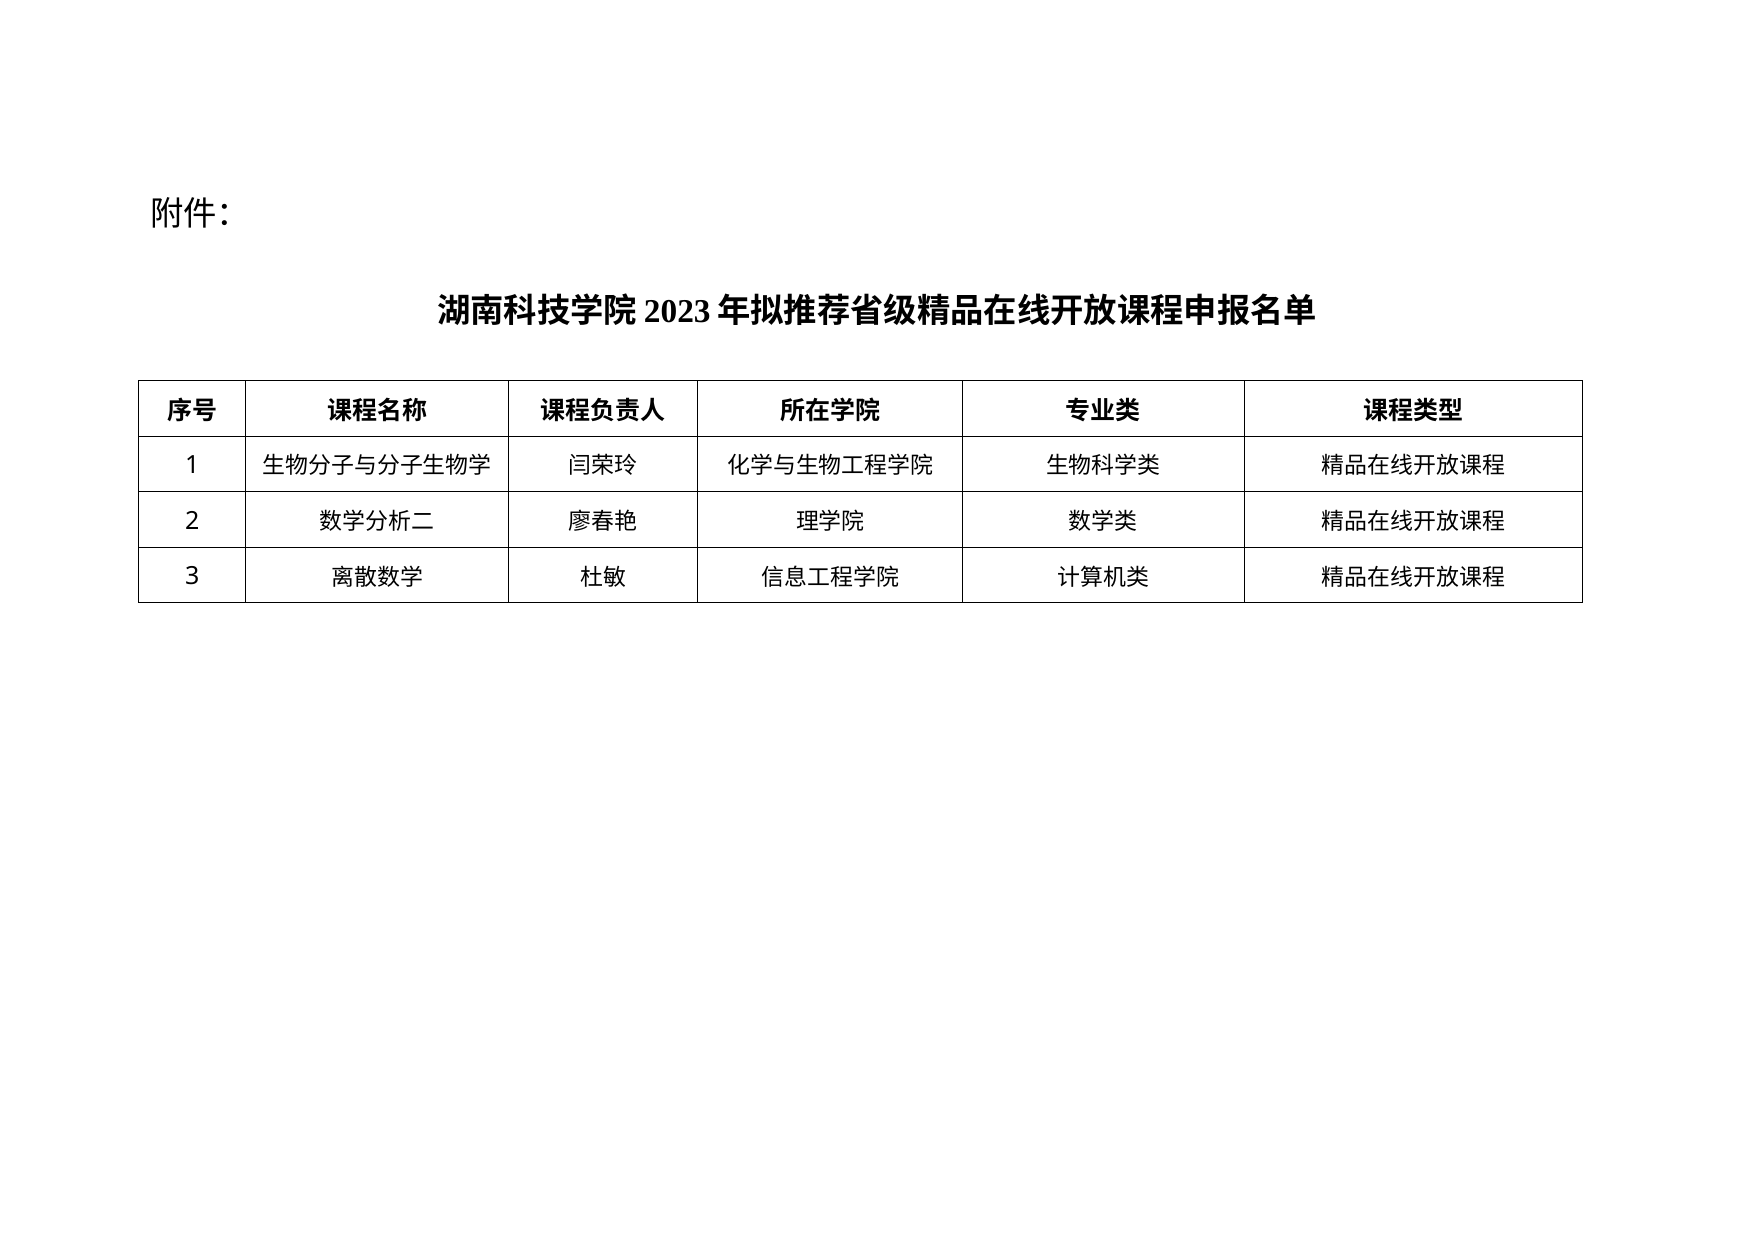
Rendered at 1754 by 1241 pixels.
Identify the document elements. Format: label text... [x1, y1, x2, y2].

table_cell 理学院 [698, 492, 962, 547]
table_header 课程类型 [1245, 381, 1582, 436]
table_cell 计算机类 [963, 548, 1244, 602]
table_cell 精品在线开放课程 [1245, 492, 1582, 547]
table_cell 1 [139, 437, 245, 491]
table_header 所在学院 [698, 381, 962, 436]
table_cell 数学类 [963, 492, 1244, 547]
table_header 课程负责人 [509, 381, 697, 436]
table_header 序号 [139, 381, 245, 436]
table_cell 生物科学类 [963, 437, 1244, 491]
table_cell 信息工程学院 [698, 548, 962, 602]
text 湖南科技学院2023年拟推荐省级精品在线开放课程申报名单 [150, 284, 1604, 332]
table_cell 数学分析二 [246, 492, 508, 547]
table_cell 2 [139, 492, 245, 547]
table_header 课程名称 [246, 381, 508, 436]
table_cell 3 [139, 548, 245, 602]
table_cell 闫荣玲 [509, 437, 697, 491]
text 附件： [150, 187, 1604, 235]
table_cell 离散数学 [246, 548, 508, 602]
table_cell 化学与生物工程学院 [698, 437, 962, 491]
table_cell 廖春艳 [509, 492, 697, 547]
table_header 专业类 [963, 381, 1244, 436]
table_cell 生物分子与分子生物学 [246, 437, 508, 491]
table_cell 杜敏 [509, 548, 697, 602]
table_cell 精品在线开放课程 [1245, 548, 1582, 602]
table_cell 精品在线开放课程 [1245, 437, 1582, 491]
